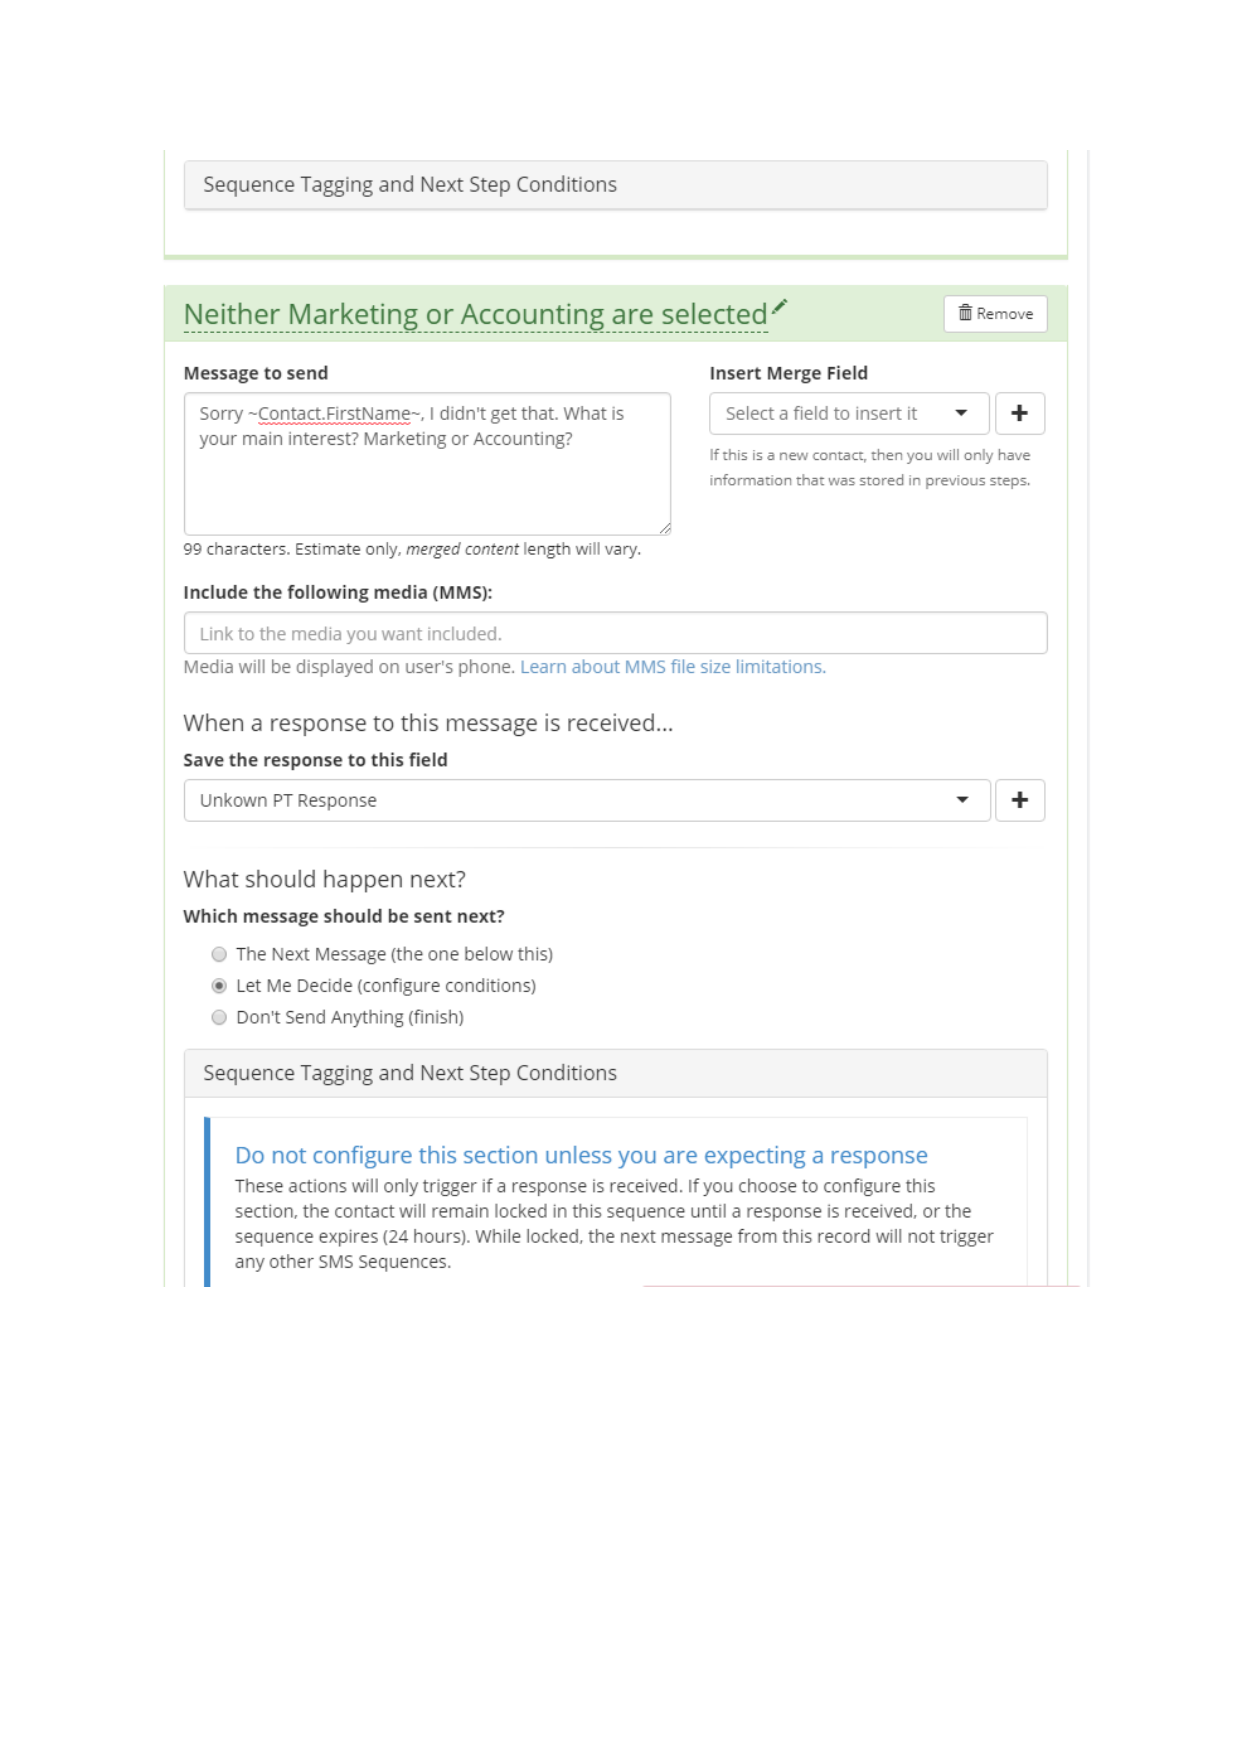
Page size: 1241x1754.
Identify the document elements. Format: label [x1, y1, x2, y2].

picture [150, 150, 1091, 1287]
